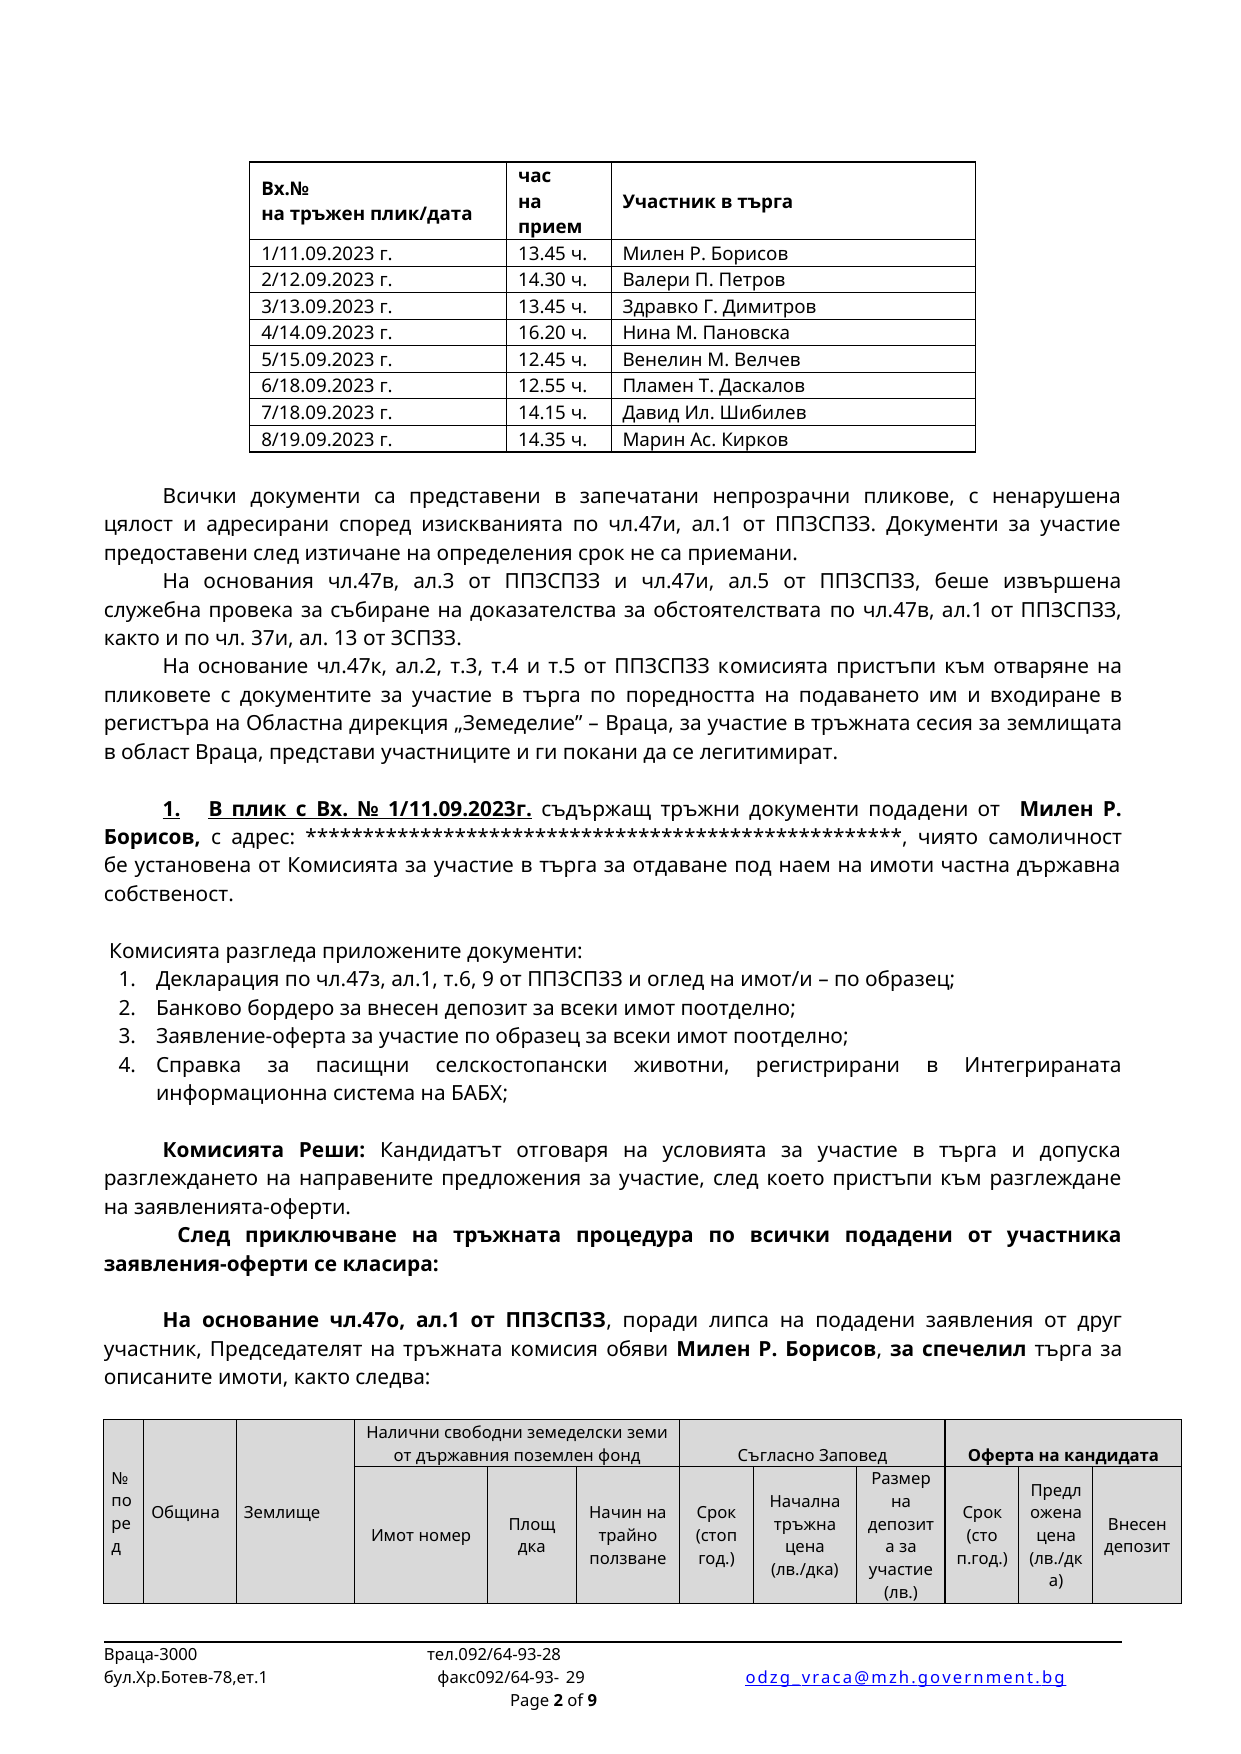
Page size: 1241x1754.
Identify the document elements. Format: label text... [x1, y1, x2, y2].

table_cell Срок (стоп.год.) [946, 1467, 1018, 1603]
text След приключване на тръжната процедура по всички подадени от участника заявления-оферти се класира: [103, 1220, 1122, 1277]
table_cell Размер на депозита за участие (лв.) [857, 1467, 944, 1603]
list Справка за пасищни селскостопански животни, регистрирани в Интегрираната информационна система на БАБХ; [118, 1050, 1122, 1107]
table_cell 4/14.09.2023 г. [250, 320, 506, 345]
table_cell Внесен депозит [1093, 1467, 1181, 1603]
table_cell 13.45 ч. [507, 293, 611, 319]
table_cell 12.45 ч. [507, 346, 611, 372]
table_cell Давид Ил. Шибилев [612, 399, 975, 425]
table_header Община [144, 1420, 236, 1603]
text На основания чл.47в, ал.3 от ППЗСПЗЗ и чл.47и, ал.5 от ППЗСПЗЗ, беше извършена служебна провека за събиране на доказателства за обстоятелствата по чл.47в, ал.1 от ППЗСПЗЗ, както и по чл. 37и, ал. 13 от ЗСПЗЗ. [103, 566, 1122, 652]
table_header № по ред [104, 1420, 143, 1603]
table_cell 14.35 ч. [507, 426, 611, 451]
table_cell Пламен Т. Даскалов [612, 373, 975, 398]
table_cell Начин на трайно ползване [577, 1467, 679, 1603]
table_cell 8/19.09.2023 г. [250, 426, 506, 451]
table_cell 6/18.09.2023 г. [250, 373, 506, 398]
table_header Съгласно Заповед [680, 1420, 944, 1466]
text 1. В плик с Вх. № 1/11.09.2023г. съдържащ тръжни документи подадени от Милен Р. Борисов, с адрес: ****************************************************, чиято самоличност бе установена от Комисията за участие в търга за отдаване под наем на имоти частна държавна собственост. [103, 794, 1122, 907]
table_cell Имот номер [355, 1467, 487, 1603]
table_cell 2/12.09.2023 г. [250, 267, 506, 292]
table_cell Нина М. Пановска [612, 320, 975, 345]
table_header час на прием [507, 163, 611, 239]
text Комисията разгледа приложените документи: [103, 936, 1122, 964]
table_header Участник в търга [612, 163, 975, 239]
text Комисията Реши: Кандидатът отговаря на условията за участие в търга и допуска разглеждането на направените предложения за участие, след което пристъпи към разглеждане на заявленията-оферти. [103, 1135, 1122, 1220]
table_header Налични свободни земеделски земи от държавния поземлен фонд [355, 1420, 679, 1466]
table_cell 3/13.09.2023 г. [250, 293, 506, 319]
table_cell Милен Р. Борисов [612, 240, 975, 266]
list Заявление-оферта за участие по образец за всеки имот поотделно; [118, 1021, 1122, 1050]
table_cell 7/18.09.2023 г. [250, 399, 506, 425]
table_cell Площ дка [488, 1467, 576, 1603]
table_header Вх.№ на тръжен плик/дата [250, 163, 506, 239]
table_cell 5/15.09.2023 г. [250, 346, 506, 372]
table_cell 16.20 ч. [507, 320, 611, 345]
table_cell 14.30 ч. [507, 267, 611, 292]
table_cell 14.15 ч. [507, 399, 611, 425]
list Декларация по чл.47з, ал.1, т.6, 9 от ППЗСПЗЗ и оглед на имот/и – по образец; [118, 964, 1122, 993]
table_cell 12.55 ч. [507, 373, 611, 398]
text Всички документи са представени в запечатани непрозрачни пликове, с ненарушена цялост и адресирани според изискванията по чл.47и, ал.1 от ППЗСПЗЗ. Документи за участие предоставени след изтичане на определения срок не са приемани. [103, 481, 1122, 566]
table_cell Марин Ас. Кирков [612, 426, 975, 451]
table_header Землище [237, 1420, 354, 1603]
text На основание чл.47к, ал.2, т.3, т.4 и т.5 от ППЗСПЗЗ комисията пристъпи към отваряне на пликовете с документите за участие в търга по поредността на подаването им и входиране в регистъра на Областна дирекция „Земеделие” – Враца, за участие в тръжната сесия за землищата в област Враца, представи участниците и ги покани да се легитимират. [103, 652, 1122, 765]
table_header Оферта на кандидата [946, 1420, 1181, 1466]
table_cell Срок (стоп год.) [680, 1467, 753, 1603]
table_cell Здравко Г. Димитров [612, 293, 975, 319]
table_cell Предложена цена (лв./дка) [1019, 1467, 1092, 1603]
table_cell Начална тръжна цена (лв./дка) [754, 1467, 856, 1603]
list Банково бордеро за внесен депозит за всеки имот поотделно; [118, 993, 1122, 1021]
text На основание чл.47о, ал.1 от ППЗСПЗЗ, поради липса на подадени заявления от друг участник, Председателят на тръжната комисия обяви Милен Р. Борисов, за спечелил търга за описаните имоти, както следва: [103, 1306, 1122, 1391]
table_cell Валери П. Петров [612, 267, 975, 292]
table_cell Венелин М. Велчев [612, 346, 975, 372]
table_cell 1/11.09.2023 г. [250, 240, 506, 266]
table_cell 13.45 ч. [507, 240, 611, 266]
